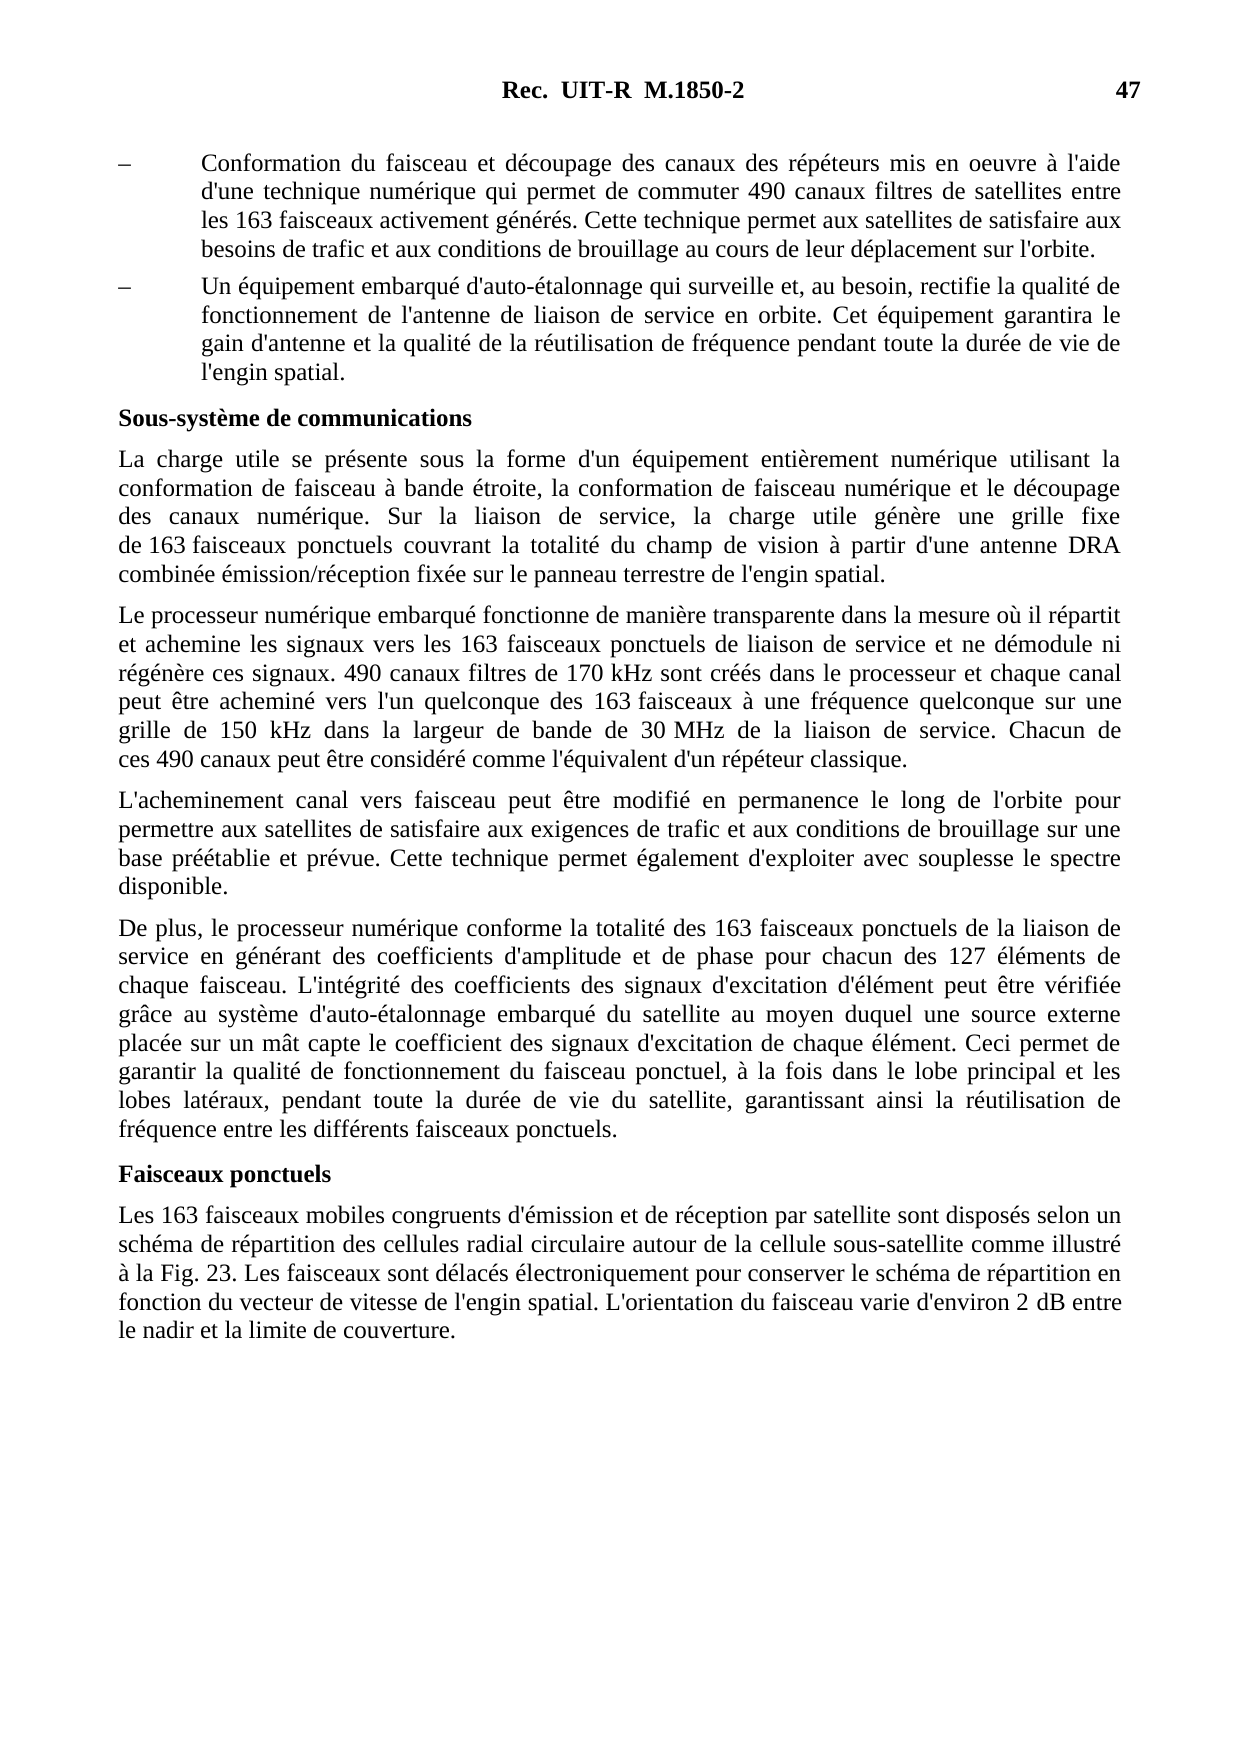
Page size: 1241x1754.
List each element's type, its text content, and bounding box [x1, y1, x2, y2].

text – Conformation du faisceau et découpage des canaux des répéteurs mis en oeuvre à l'aide d'une technique numérique qui permet de commuter 490 canaux filtres de satellites entre les 163 faisceaux activement générés. Cette technique permet aux satellites de satisfaire aux besoins de trafic et aux conditions de brouillage au cours de leur déplacement sur l'orbite. [118, 148, 1122, 263]
text Le processeur numérique embarqué fonctionne de manière transparente dans la mesure où il répartit et achemine les signaux vers les 163 faisceaux ponctuels de liaison de service et ne démodule ni régénère ces signaux. 490 canaux filtres de 170 kHz sont créés dans le processeur et chaque canal peut être acheminé vers l'un quelconque des 163 faisceaux à une fréquence quelconque sur une grille de 150 kHz dans la largeur de bande de 30 MHz de la liaison de service. Chacun de ces 490 canaux peut être considéré comme l'équivalent d'un répéteur classique. [118, 600, 1122, 773]
subtitle Sous-système de communications [118, 403, 1122, 431]
text Les 163 faisceaux mobiles congruents d'émission et de réception par satellite sont disposés selon un schéma de répartition des cellules radial circulaire autour de la cellule sous-satellite comme illustré à la Fig. 23. Les faisceaux sont délacés électroniquement pour conserver le schéma de répartition en fonction du vecteur de vitesse de l'engin spatial. L'orientation du faisceau varie d'environ 2 dB entre le nadir et la limite de couverture. [118, 1201, 1122, 1344]
text De plus, le processeur numérique conforme la totalité des 163 faisceaux ponctuels de la liaison de service en générant des coefficients d'amplitude et de phase pour chacun des 127 éléments de chaque faisceau. L'intégrité des coefficients des signaux d'excitation d'élément peut être vérifiée grâce au système d'auto-étalonnage embarqué du satellite au moyen duquel une source externe placée sur un mât capte le coefficient des signaux d'excitation de chaque élément. Ceci permet de garantir la qualité de fonctionnement du faisceau ponctuel, à la fois dans le lobe principal et les lobes latéraux, pendant toute la durée de vie du satellite, garantissant ainsi la réutilisation de fréquence entre les différents faisceaux ponctuels. [118, 913, 1122, 1143]
text La charge utile se présente sous la forme d'un équipement entièrement numérique utilisant la conformation de faisceau à bande étroite, la conformation de faisceau numérique et le découpage des canaux numérique. Sur la liaison de service, la charge utile génère une grille fixe de 163 faisceaux ponctuels couvrant la totalité du champ de vision à partir d'une antenne DRA combinée émission/réception fixée sur le panneau terrestre de l'engin spatial. [118, 444, 1122, 588]
subtitle Faisceaux ponctuels [118, 1159, 1122, 1188]
text – Un équipement embarqué d'auto-étalonnage qui surveille et, au besoin, rectifie la qualité de fonctionnement de l'antenne de liaison de service en orbite. Cet équipement garantira le gain d'antenne et la qualité de la réutilisation de fréquence pendant toute la durée de vie de l'engin spatial. [118, 271, 1122, 386]
text L'acheminement canal vers faisceau peut être modifié en permanence le long de l'orbite pour permettre aux satellites de satisfaire aux exigences de trafic et aux conditions de brouillage sur une base préétablie et prévue. Cette technique permet également d'exploiter avec souplesse le spectre disponible. [118, 785, 1122, 900]
